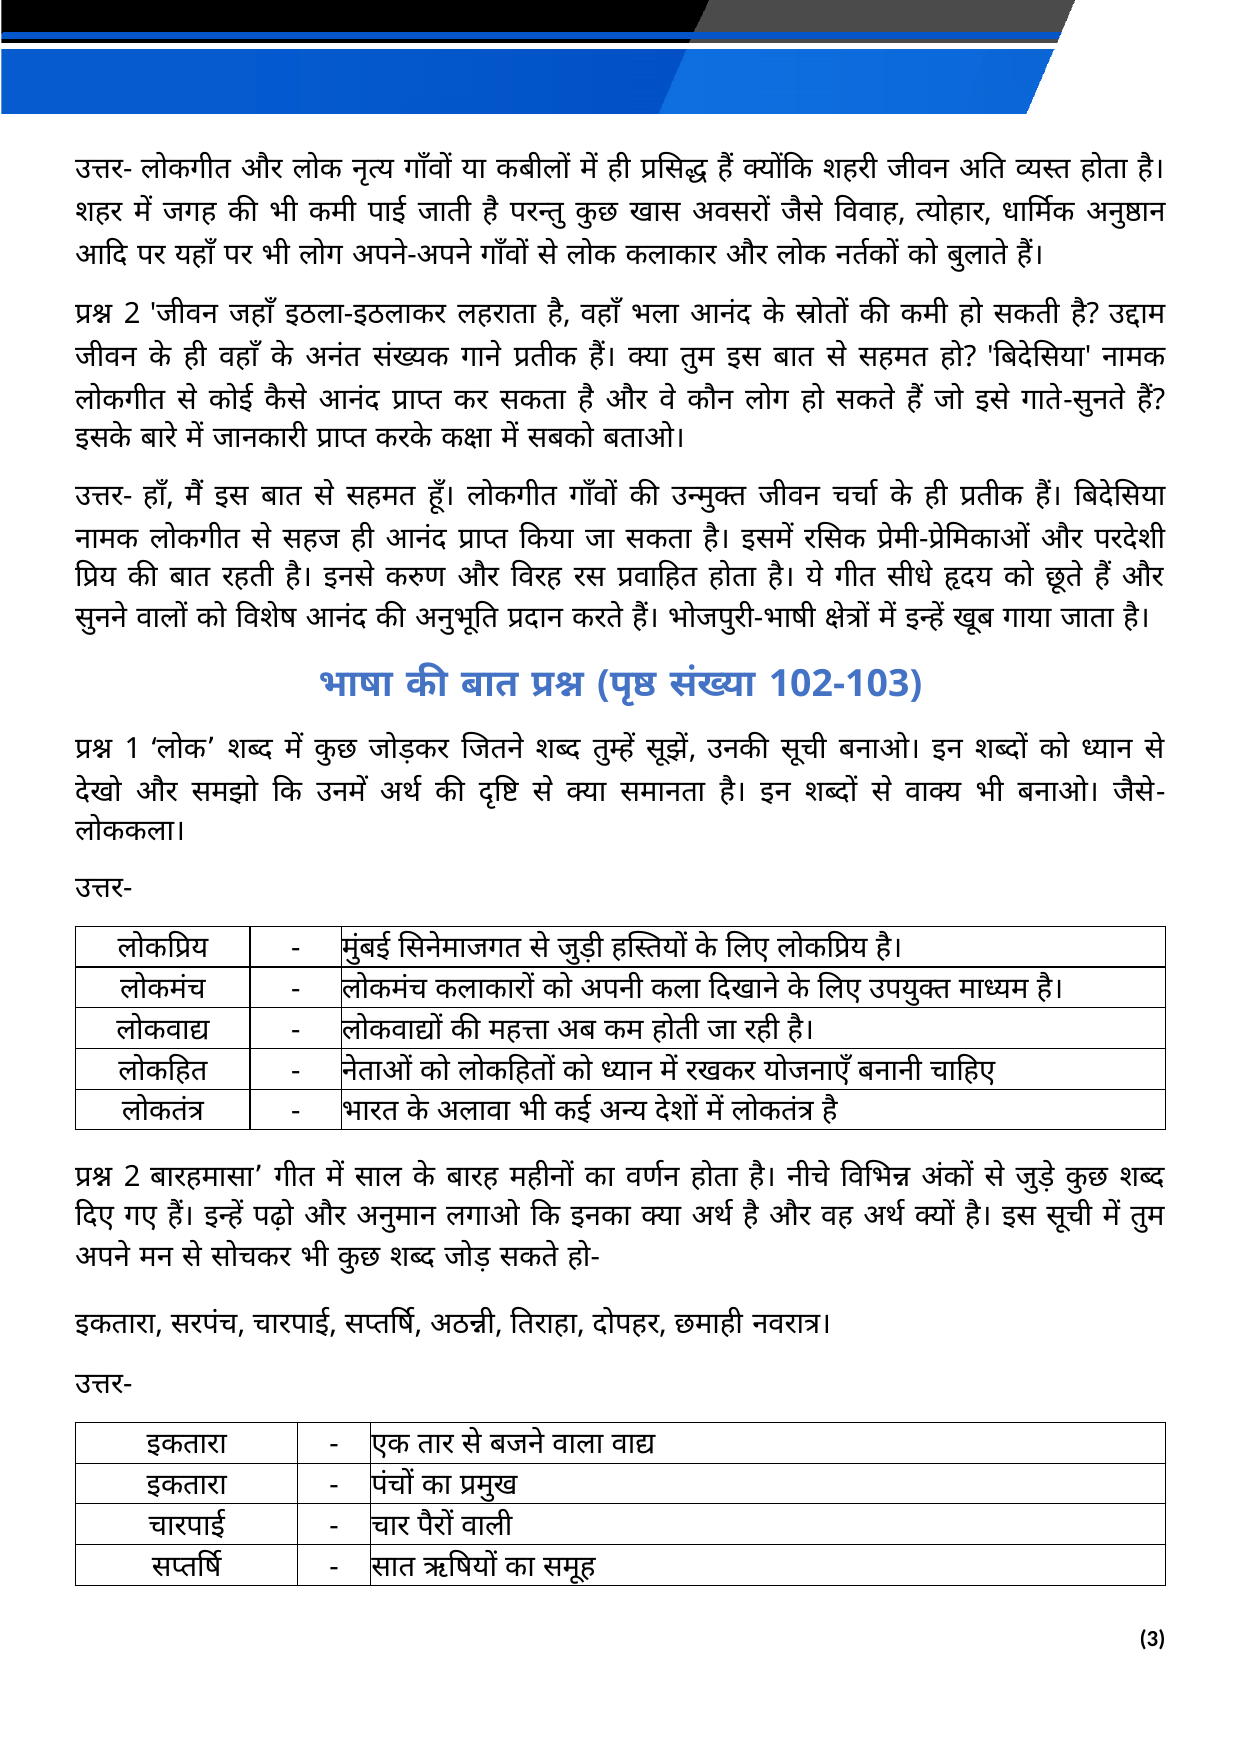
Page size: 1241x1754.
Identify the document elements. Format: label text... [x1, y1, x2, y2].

table_cell लोकवाद्यों की महत्ता अब कम होती जा रही है। [342, 1008, 1165, 1048]
table_cell सात ऋषियों का समूह [371, 1545, 1165, 1584]
text उत्तर- [75, 866, 1165, 906]
table_cell चारपाई [76, 1504, 297, 1544]
table_cell लोकमंच कलाकारों को अपनी कला दिखाने के लिए उपयुक्त माध्यम है। [342, 968, 1165, 1007]
table_header एक तार से बजने वाला वाद्य [371, 1423, 1165, 1462]
table_cell इकतारा [76, 1464, 297, 1503]
table_cell - [251, 1090, 341, 1129]
table_cell - [251, 1008, 341, 1048]
table_cell भारत के अलावा भी कई अन्य देशों में लोकतंत्र है [342, 1090, 1165, 1129]
picture [1, 0, 1080, 115]
text प्रश्न 1 ‘लोक’ शब्द में कुछ जोड़कर जितने शब्द तुम्हें सूझें, उनकी सूची बनाओ। इन शब्दों को ध्यान से देखो और समझो कि उनमें अर्थ की दृष्टि से क्या समानता है। इन शब्दों से वाक्य भी बनाओ। जैसे- लोककला। [75, 728, 1165, 847]
table_header - [298, 1423, 370, 1462]
table_header लोकप्रिय [76, 927, 249, 966]
text प्रश्न 2 बारहमासा’ गीत में साल के बारह महीनों का वर्णन होता है। नीचे विभिन्न अंकों से जुड़े कुछ शब्द दिए गए हैं। इन्हें पढ़ो और अनुमान लगाओ कि इनका क्या अर्थ है और वह अर्थ क्यों है। इस सूची में तुम अपने मन से सोचकर भी कुछ शब्द जोड़ सकते हो- [75, 1155, 1165, 1274]
table_cell लोकतंत्र [76, 1090, 249, 1129]
table_header मुंबई सिनेमाजगत से जुड़ी हस्तियों के लिए लोकप्रिय है। [342, 927, 1165, 966]
table_cell चार पैरों वाली [371, 1504, 1165, 1544]
table_cell - [251, 968, 341, 1007]
table_cell नेताओं को लोकहितों को ध्यान में रखकर योजनाएँ बनानी चाहिए [342, 1049, 1165, 1089]
table_cell पंचों का प्रमुख [371, 1464, 1165, 1503]
table_cell लोकवाद्य [76, 1008, 249, 1048]
table_header - [251, 927, 341, 966]
table_cell सप्तर्षि [76, 1545, 297, 1584]
text भाषा की बात प्रश्न (पृष्ठ संख्या 102-103) [75, 656, 1165, 707]
text उत्तर- [75, 1362, 1165, 1402]
table_cell - [251, 1049, 341, 1089]
table_header इकतारा [76, 1423, 297, 1462]
table_cell - [298, 1504, 370, 1544]
text इकतारा, सरपंच, चारपाई, सप्तर्षि, अठन्नी, तिराहा, दोपहर, छमाही नवरात्र। [75, 1303, 1165, 1342]
table_cell - [298, 1464, 370, 1503]
table_cell लोकमंच [76, 968, 249, 1007]
text उत्तर- हाँ, मैं इस बात से सहमत हूँ। लोकगीत गाँवों की उन्मुक्त जीवन चर्चा के ही प्रतीक हैं। बिदेसिया नामक लोकगीत से सहज ही आनंद प्राप्त किया जा सकता है। इसमें रसिक प्रेमी-प्रेमिकाओं और परदेशी प्रिय की बात रहती है। इनसे करुण और विरह रस प्रवाहित होता है। ये गीत सीधे हृदय को छूते हैं और सुनने वालों को विशेष आनंद की अनुभूति प्रदान करते हैं। भोजपुरी-भाषी क्षेत्रों में इन्हें खूब गाया जाता है। [75, 474, 1165, 636]
table_cell - [298, 1545, 370, 1584]
text प्रश्न 2 'जीवन जहाँ इठला-इठलाकर लहराता है, वहाँ भला आनंद के स्रोतों की कमी हो सकती है? उद्दाम जीवन के ही वहाँ के अनंत संख्यक गाने प्रतीक हैं। क्या तुम इस बात से सहमत हो? 'बिदेसिया' नामक लोकगीत से कोई कैसे आनंद प्राप्त कर सकता है और वे कौन लोग हो सकते हैं जो इसे गाते-सुनते हैं? इसके बारे में जानकारी प्राप्त करके कक्षा में सबको बताओ। [75, 293, 1165, 455]
table_cell लोकहित [76, 1049, 249, 1089]
text उत्तर- लोकगीत और लोक नृत्य गाँवों या कबीलों में ही प्रसिद्ध हैं क्योंकि शहरी जीवन अति व्यस्त होता है। शहर में जगह की भी कमी पाई जाती है परन्तु कुछ खास अवसरों जैसे विवाह, त्योहार, धार्मिक अनुष्ठान आदि पर यहाँ पर भी लोग अपने-अपने गाँवों से लोक कलाकार और लोक नर्तकों को बुलाते हैं। [75, 148, 1165, 273]
